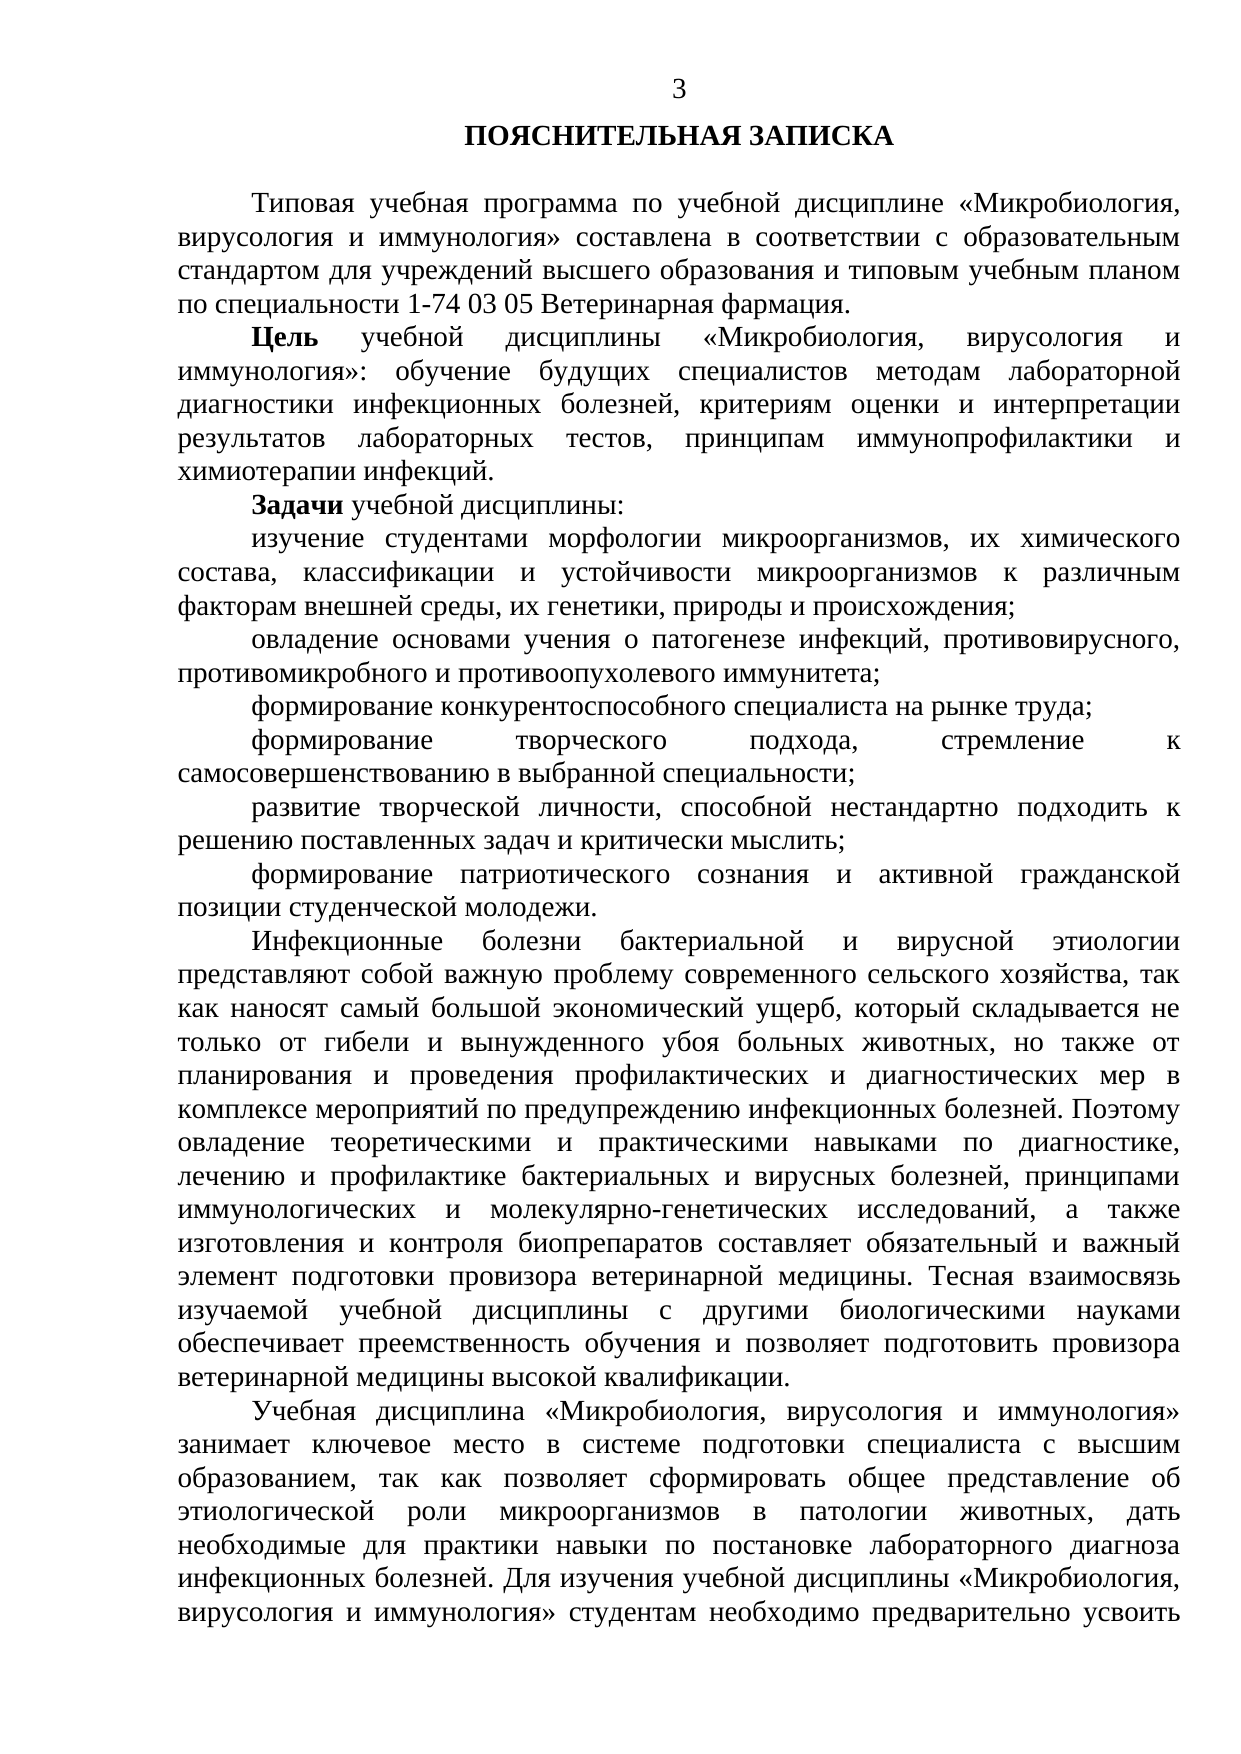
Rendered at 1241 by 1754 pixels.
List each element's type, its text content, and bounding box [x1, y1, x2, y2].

text Типовая учебная программа по учебной дисциплине «Микробиология, вирусология и иммунология» составлена в соответствии с образовательным стандартом для учреждений высшего образования и типовым учебным планом по специальности 1-74 03 05 Ветеринарная фармация. [177, 185, 1181, 319]
text овладение основами учения о патогенезе инфекций, противовирусного, противомикробного и противоопухолевого иммунитета; [177, 621, 1181, 688]
text Цель учебной дисциплины «Микробиология, вирусология и иммунология»: обучение будущих специалистов методам лабораторной диагностики инфекционных болезней, критериям оценки и интерпретации результатов лабораторных тестов, принципам иммунопрофилактики и химиотерапии инфекций. [177, 319, 1181, 487]
text Задачи учебной дисциплины: [177, 487, 1181, 521]
text развитие творческой личности, способной нестандартно подходить к решению поставленных задач и критически мыслить; [177, 789, 1181, 856]
text ПОЯСНИТЕЛЬНАЯ ЗАПИСКА [177, 118, 1181, 152]
text формирование конкурентоспособного специалиста на рынке труда; [177, 688, 1181, 722]
text изучение студентами морфологии микроорганизмов, их химического состава, классификации и устойчивости микроорганизмов к различным факторам внешней среды, их генетики, природы и происхождения; [177, 521, 1181, 621]
text формирование патриотического сознания и активной гражданской позиции студенческой молодежи. [177, 856, 1181, 923]
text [177, 1393, 1181, 1627]
text формирование творческого подхода, стремление к самосовершенствованию в выбранной специальности; [177, 722, 1181, 789]
text Инфекционные болезни бактериальной и вирусной этиологии представляют собой важную проблему современного сельского хозяйства, так как наносят самый большой экономический ущерб, который складывается не только от гибели и вынужденного убоя больных животных, но также от планирования и проведения профилактических и диагностических мер в комплексе мероприятий по предупреждению инфекционных болезней. Поэтому овладение теоретическими и практическими навыками по диагностике, лечению и профилактике бактериальных и вирусных болезней, принципами иммунологических и молекулярно-генетических исследований, а также изготовления и контроля биопрепаратов составляет обязательный и важный элемент подготовки провизора ветеринарной медицины. Тесная взаимосвязь изучаемой учебной дисциплины с другими биологическими науками обеспечивает преемственность обучения и позволяет подготовить провизора ветеринарной медицины высокой квалификации. [177, 923, 1181, 1393]
